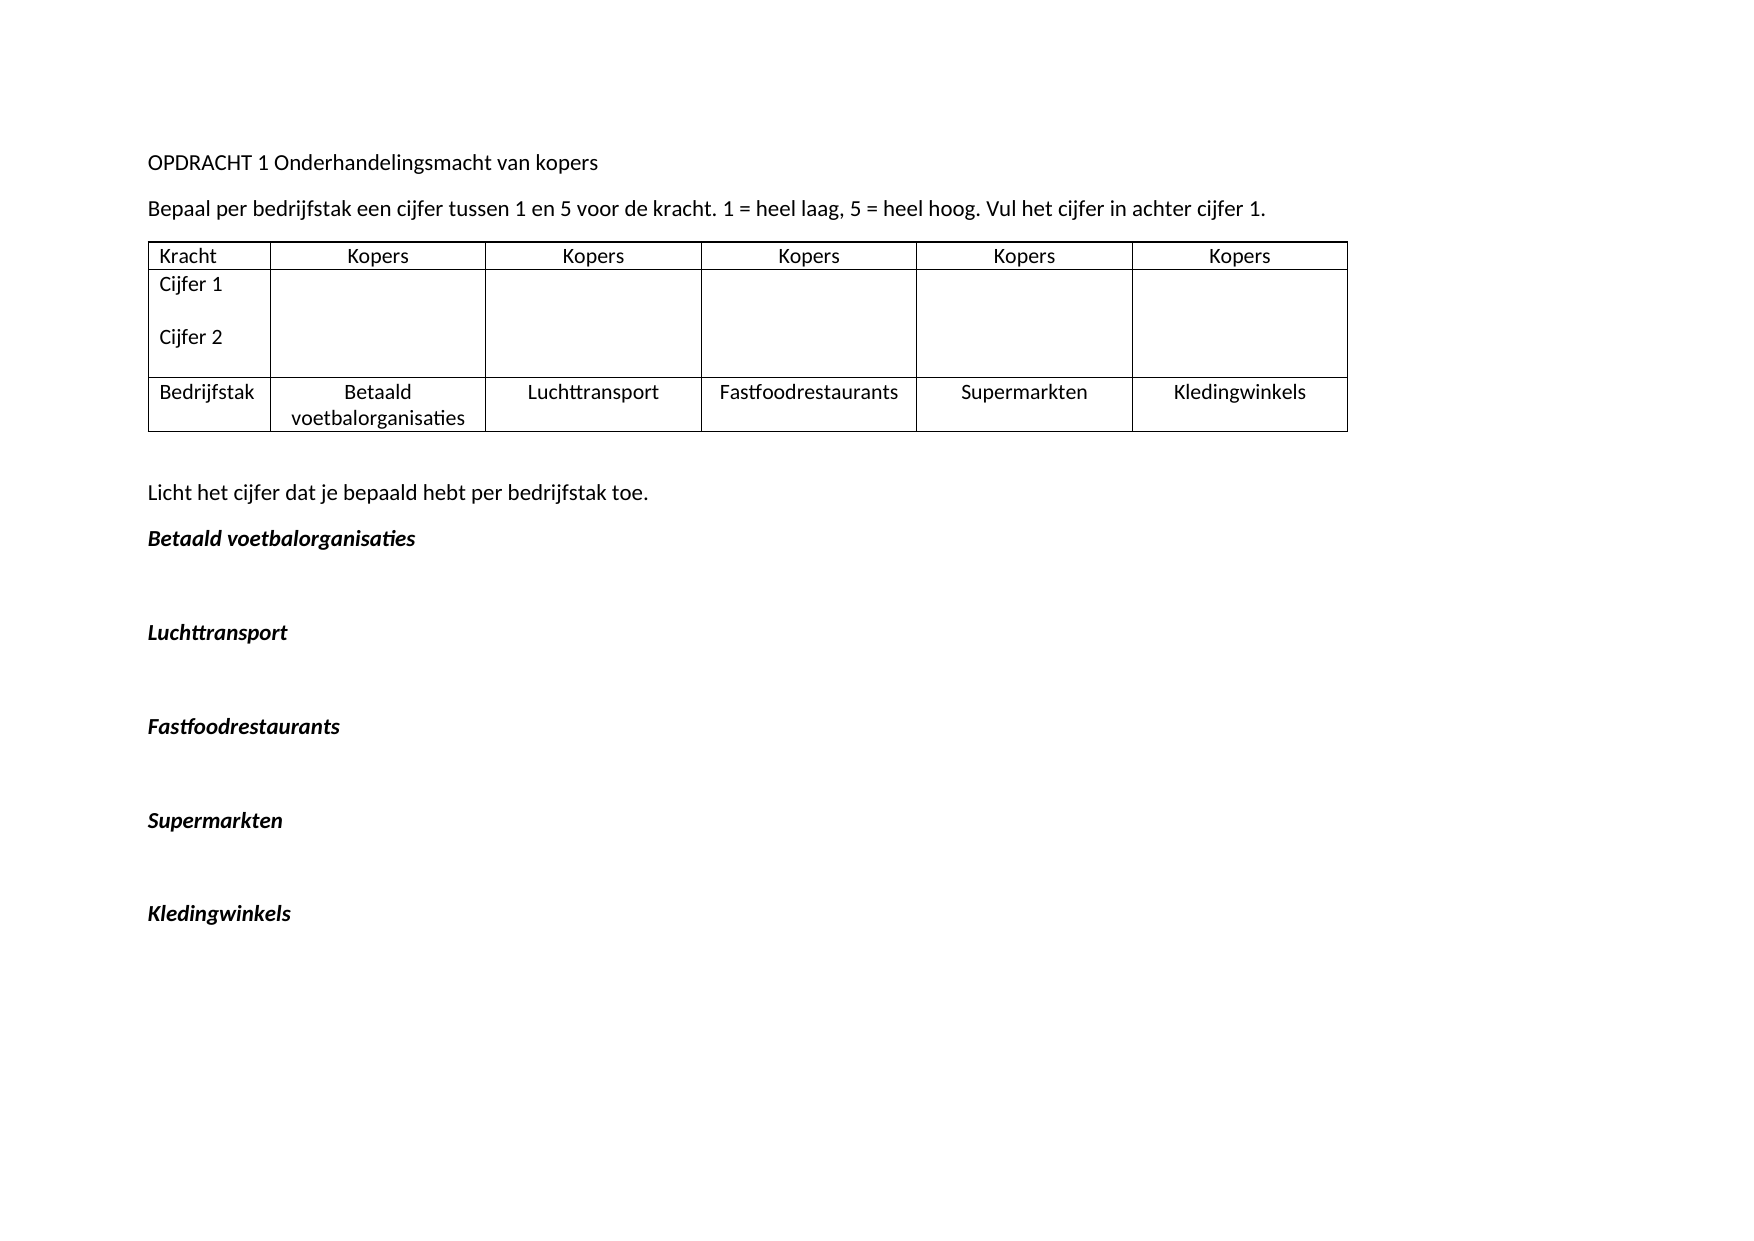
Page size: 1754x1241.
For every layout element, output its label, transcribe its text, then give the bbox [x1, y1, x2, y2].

table_cell Betaald voetbalorganisaties [271, 378, 485, 431]
table_cell Cijfer 1 Cijfer 2 [149, 270, 270, 377]
table_header Kopers [917, 243, 1132, 269]
table_cell Bedrijfstak [149, 378, 270, 431]
text OPDRACHT 1 Onderhandelingsmacht van kopers [148, 148, 1606, 176]
text Kledingwinkels [148, 899, 1606, 927]
text Licht het cijfer dat je bepaald hebt per bedrijfstak toe. [148, 478, 1606, 506]
table_cell Kledingwinkels [1133, 378, 1347, 431]
text Luchttransport [148, 618, 1606, 646]
table_cell [1133, 270, 1347, 377]
table_cell [702, 270, 916, 377]
text Bepaal per bedrijfstak een cijfer tussen 1 en 5 voor de kracht. 1 = heel laag, 5 = heel hoog. Vul het cijfer in achter cijfer 1. [148, 194, 1606, 222]
table_cell [271, 270, 485, 377]
table_cell Supermarkten [917, 378, 1132, 431]
table_header Kopers [486, 243, 701, 269]
table_header Kopers [1133, 243, 1347, 269]
table_cell [917, 270, 1132, 377]
text Fastfoodrestaurants [148, 712, 1606, 740]
table_cell Fastfoodrestaurants [702, 378, 916, 431]
table_header Kracht [149, 243, 270, 269]
table_header Kopers [702, 243, 916, 269]
table_cell [486, 270, 701, 377]
text Supermarkten [148, 806, 1606, 834]
text Betaald voetbalorganisaties [148, 524, 1606, 552]
table_header Kopers [271, 243, 485, 269]
table_cell Luchttransport [486, 378, 701, 431]
